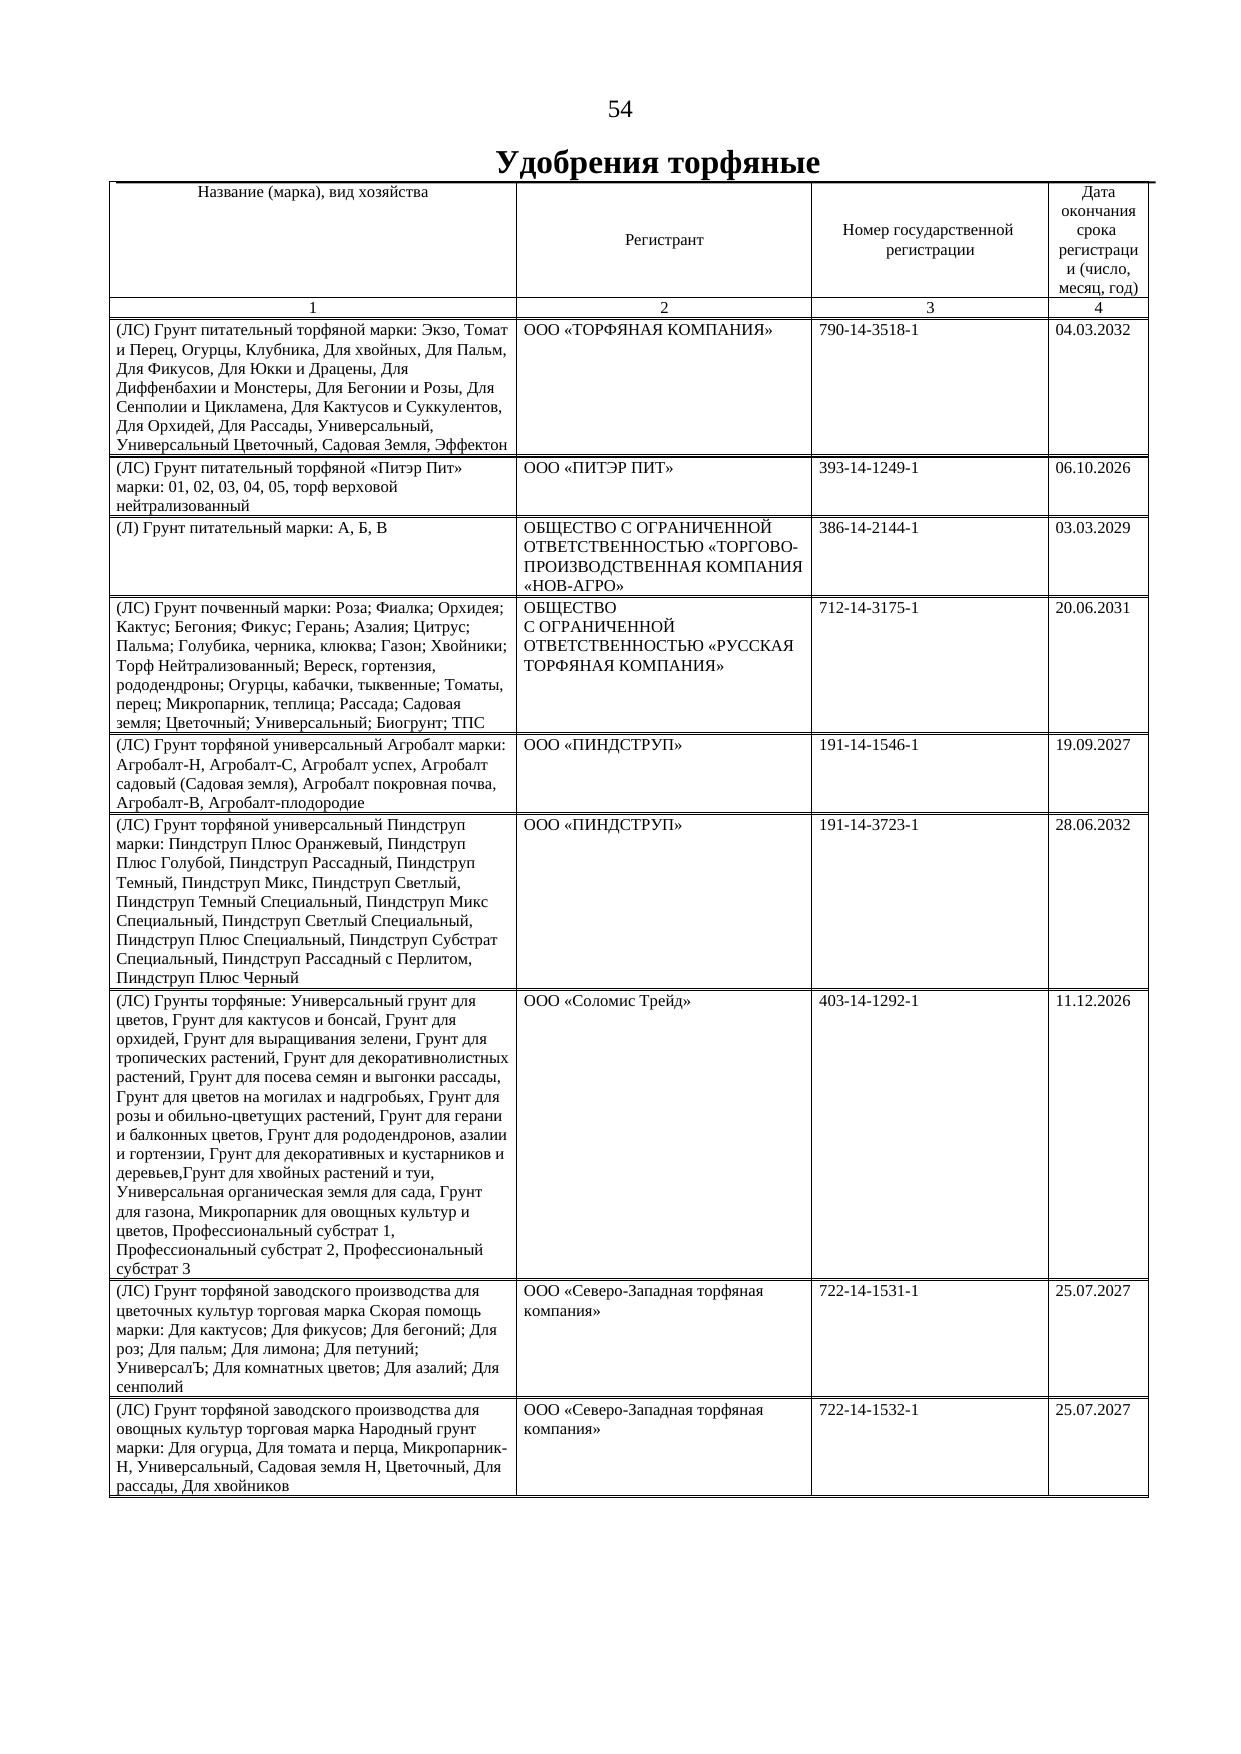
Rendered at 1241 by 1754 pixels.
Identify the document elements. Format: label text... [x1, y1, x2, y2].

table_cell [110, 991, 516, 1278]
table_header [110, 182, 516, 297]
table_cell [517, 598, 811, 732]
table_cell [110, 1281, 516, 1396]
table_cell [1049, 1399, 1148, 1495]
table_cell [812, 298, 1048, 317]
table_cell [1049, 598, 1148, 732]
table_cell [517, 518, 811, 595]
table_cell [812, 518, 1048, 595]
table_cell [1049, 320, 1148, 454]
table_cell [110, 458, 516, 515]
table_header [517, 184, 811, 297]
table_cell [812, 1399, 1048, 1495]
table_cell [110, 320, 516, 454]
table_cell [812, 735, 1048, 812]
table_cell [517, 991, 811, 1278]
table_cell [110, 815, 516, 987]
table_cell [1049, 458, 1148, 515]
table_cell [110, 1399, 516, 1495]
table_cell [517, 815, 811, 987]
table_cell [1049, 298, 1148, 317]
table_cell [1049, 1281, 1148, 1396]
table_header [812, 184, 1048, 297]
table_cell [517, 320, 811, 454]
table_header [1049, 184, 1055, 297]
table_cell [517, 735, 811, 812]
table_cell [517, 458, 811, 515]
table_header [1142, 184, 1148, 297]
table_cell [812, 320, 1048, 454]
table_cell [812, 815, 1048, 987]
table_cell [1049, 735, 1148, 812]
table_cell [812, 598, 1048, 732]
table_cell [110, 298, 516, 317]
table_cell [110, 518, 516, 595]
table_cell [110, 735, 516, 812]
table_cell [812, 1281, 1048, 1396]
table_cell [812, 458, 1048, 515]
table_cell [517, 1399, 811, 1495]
text Удобрения торфяные [100, 142, 1140, 181]
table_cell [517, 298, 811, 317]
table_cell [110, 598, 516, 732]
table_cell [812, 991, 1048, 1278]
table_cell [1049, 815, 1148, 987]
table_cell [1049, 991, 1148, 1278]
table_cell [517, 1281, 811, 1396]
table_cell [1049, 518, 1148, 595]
